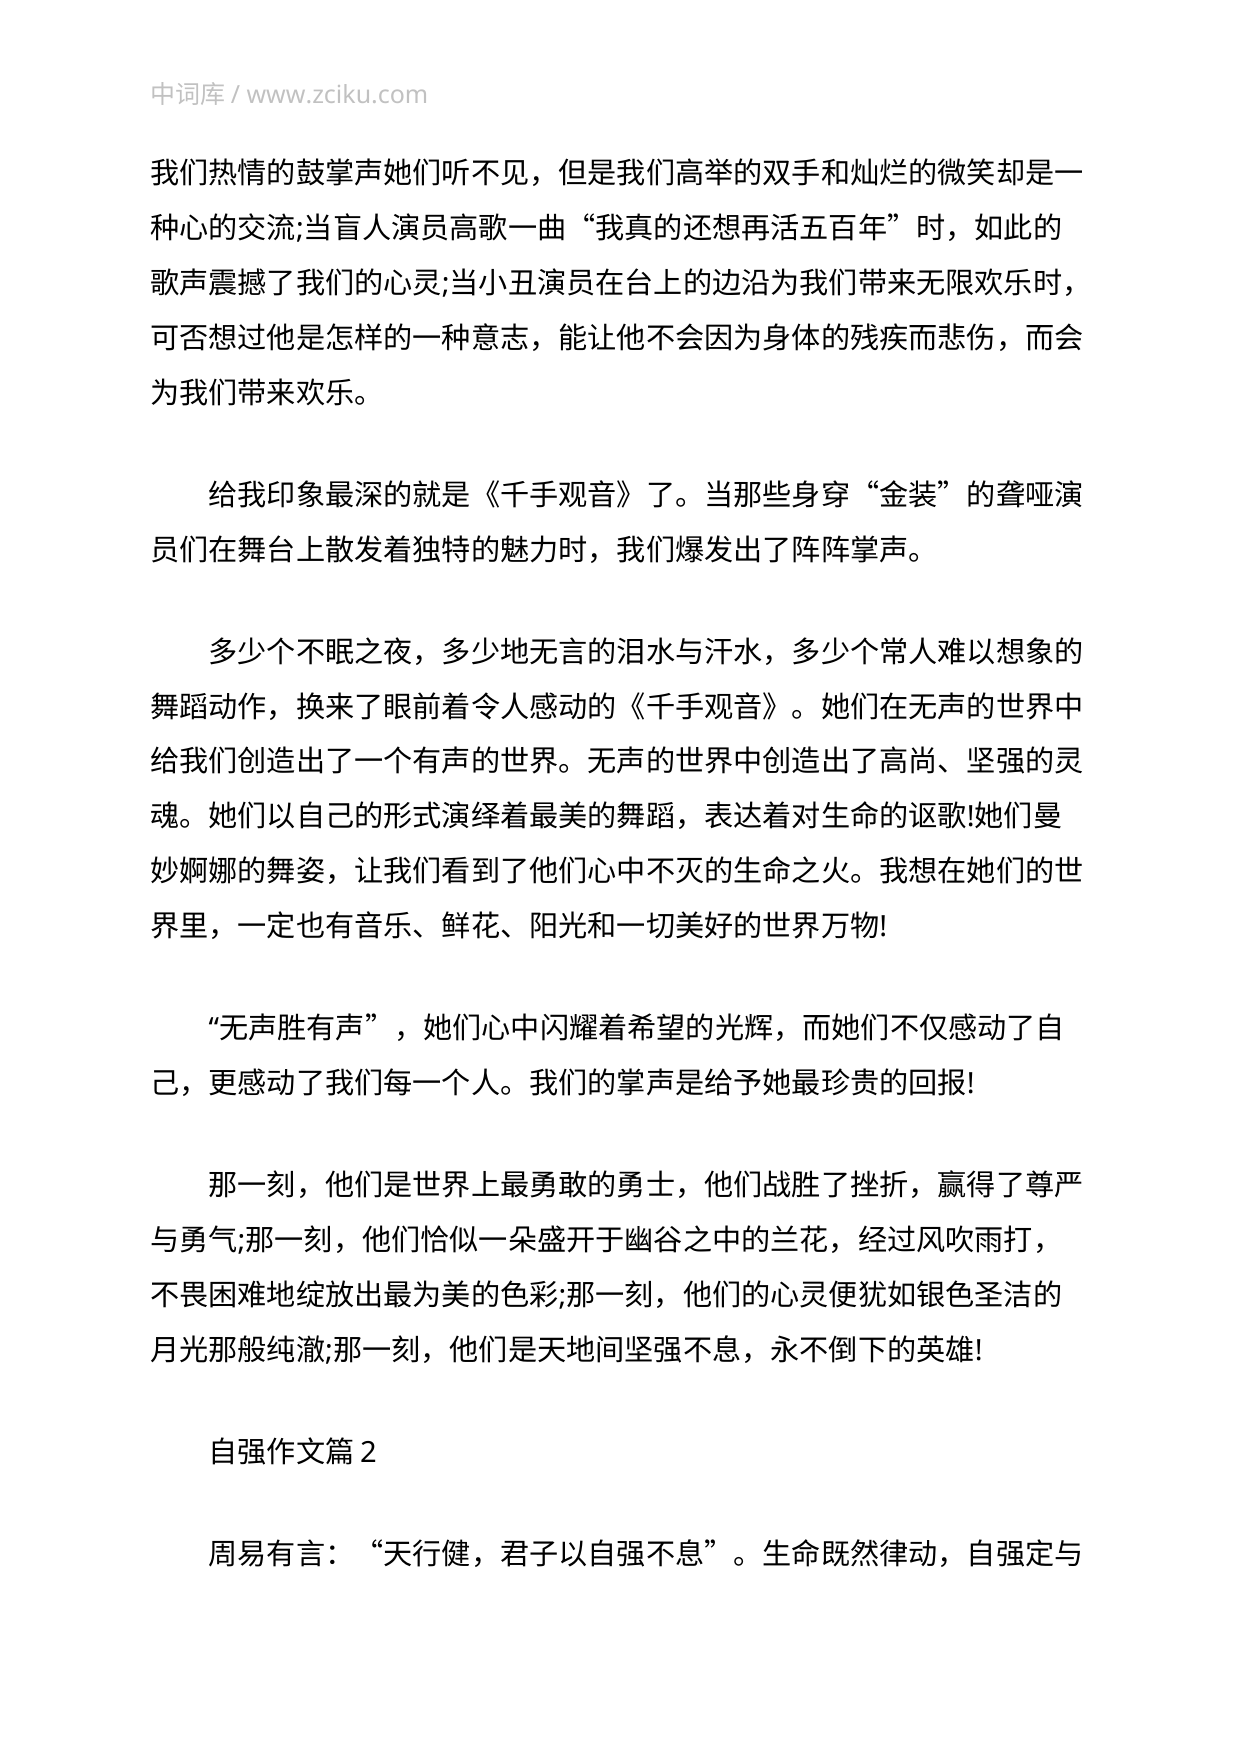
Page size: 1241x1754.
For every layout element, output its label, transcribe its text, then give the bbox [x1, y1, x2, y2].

text 自强作文篇2 [150, 1429, 1090, 1471]
text 给我印象最深的就是《千手观音》了。当那些身穿“金装”的聋哑演员们在舞台上散发着独特的魅力时，我们爆发出了阵阵掌声。 [150, 472, 1090, 569]
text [150, 1531, 1090, 1573]
text “无声胜有声”，她们心中闪耀着希望的光辉，而她们不仅感动了自己，更感动了我们每一个人。我们的掌声是给予她最珍贵的回报! [150, 1005, 1090, 1102]
text 多少个不眠之夜，多少地无言的泪水与汗水，多少个常人难以想象的舞蹈动作，换来了眼前着令人感动的《千手观音》。她们在无声的世界中给我们创造出了一个有声的世界。无声的世界中创造出了高尚、坚强的灵魂。她们以自己的形式演绎着最美的舞蹈，表达着对生命的讴歌!她们曼妙婀娜的舞姿，让我们看到了他们心中不灭的生命之火。我想在她们的世界里，一定也有音乐、鲜花、阳光和一切美好的世界万物! [150, 628, 1090, 945]
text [150, 150, 1090, 412]
text 那一刻，他们是世界上最勇敢的勇士，他们战胜了挫折，赢得了尊严与勇气;那一刻，他们恰似一朵盛开于幽谷之中的兰花，经过风吹雨打，不畏困难地绽放出最为美的色彩;那一刻，他们的心灵便犹如银色圣洁的月光那般纯澈;那一刻，他们是天地间坚强不息，永不倒下的英雄! [150, 1162, 1090, 1369]
